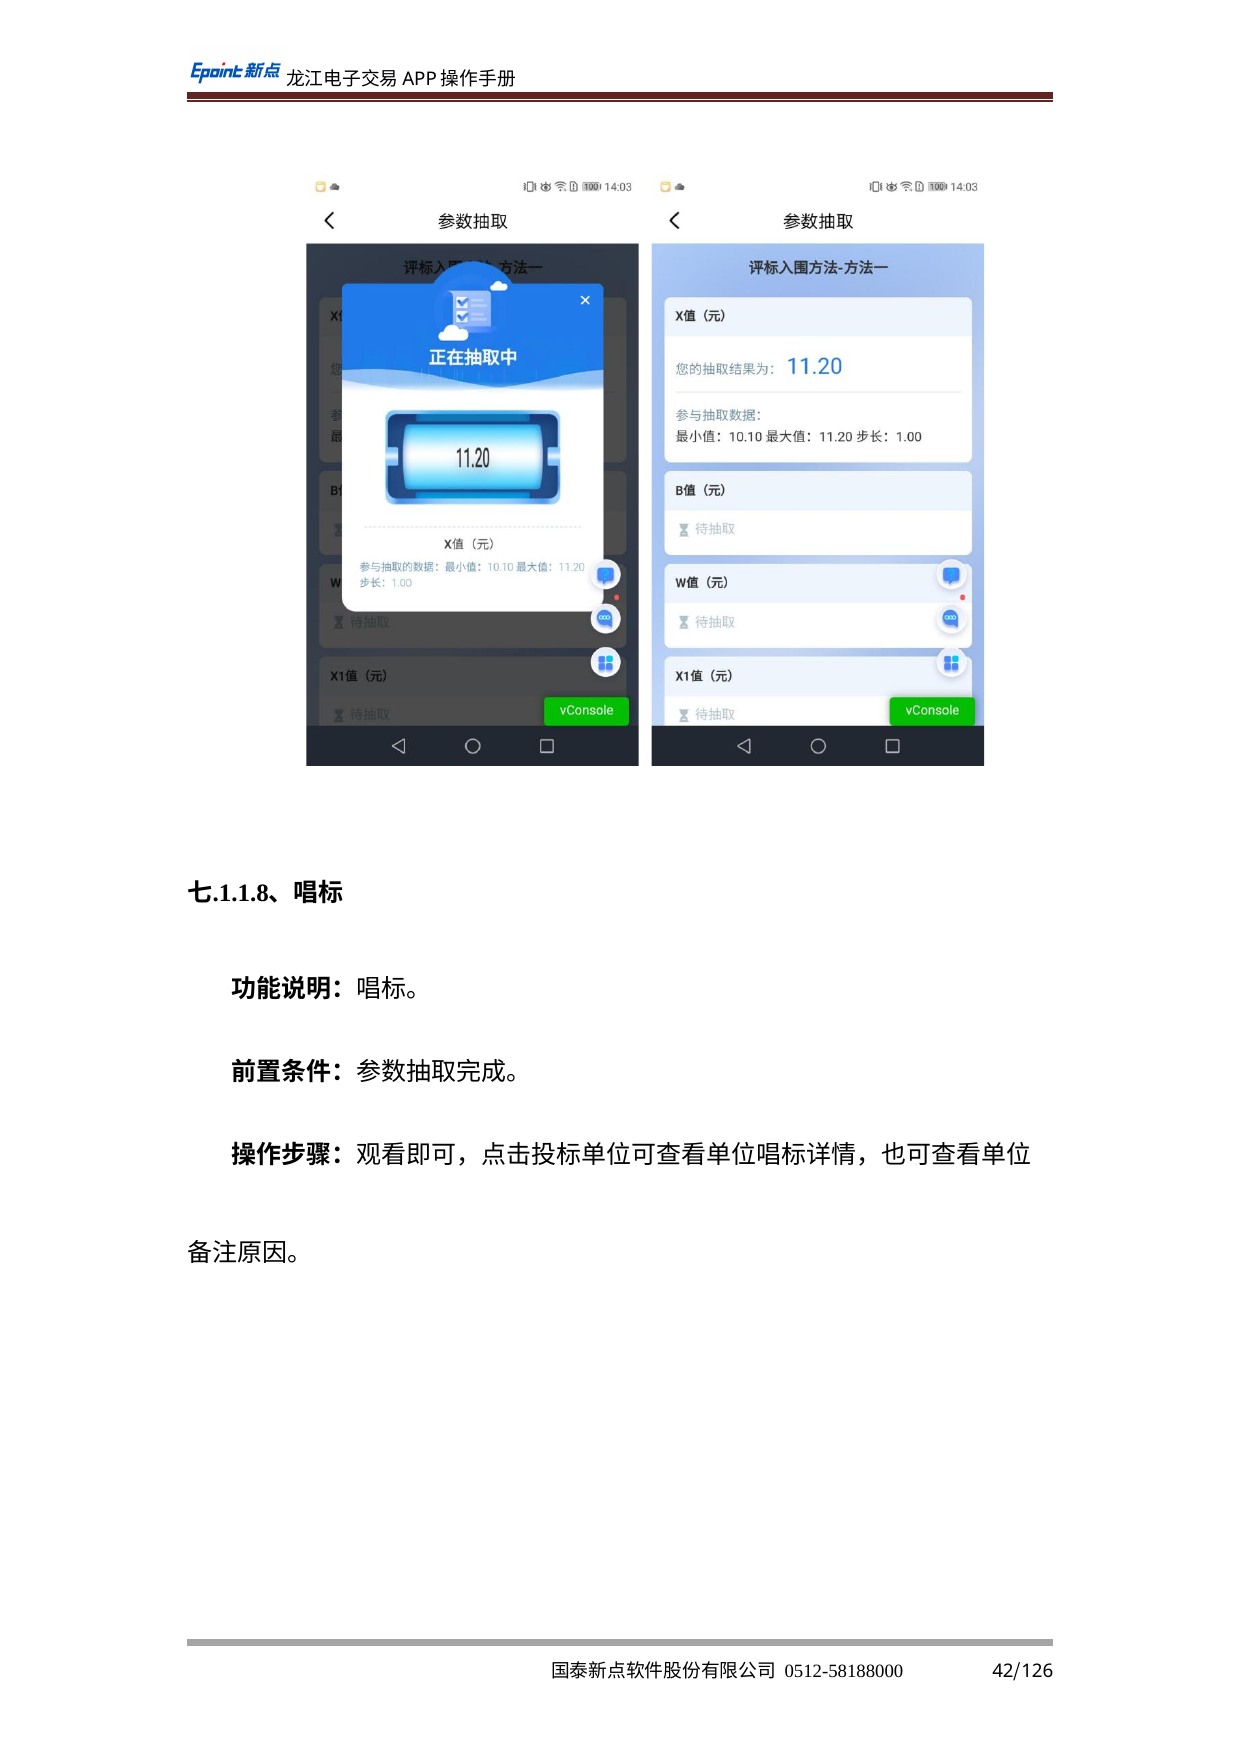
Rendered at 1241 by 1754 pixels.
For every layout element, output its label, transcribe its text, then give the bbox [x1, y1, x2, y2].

picture [306, 175, 639, 766]
text 功能说明：唱标。 [187, 954, 1053, 1019]
text 前置条件：参数抽取完成。 [187, 1037, 1053, 1102]
text 操作步骤：观看即可，点击投标单位可查看单位唱标详情，也可查看单位备注原因。 [187, 1120, 1053, 1283]
subtitle 唱标 [187, 858, 1053, 923]
picture [651, 175, 985, 766]
picture [187, 47, 286, 86]
